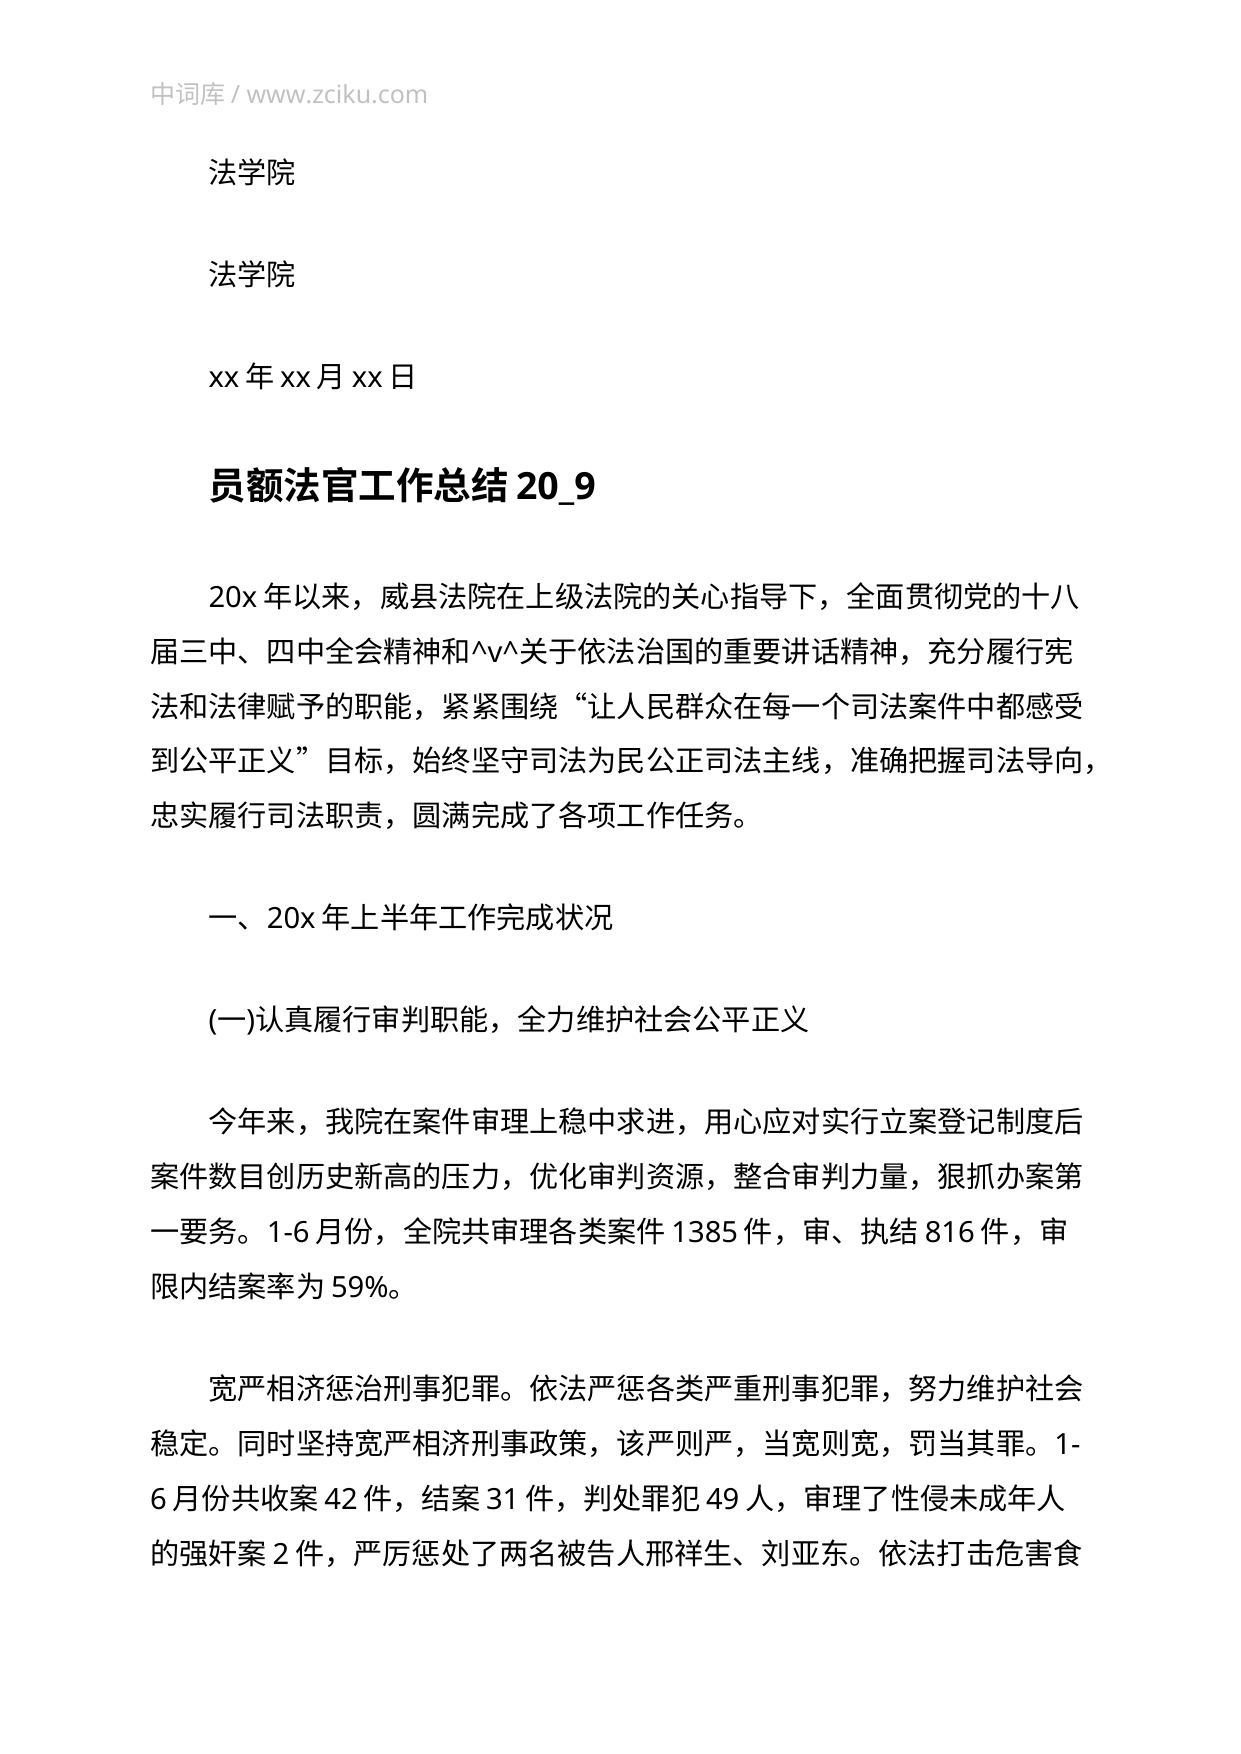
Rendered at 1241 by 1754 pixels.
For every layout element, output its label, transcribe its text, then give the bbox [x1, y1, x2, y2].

text 法学院 [150, 150, 1090, 192]
text 一、20x年上半年工作完成状况 [150, 895, 1090, 937]
text (一)认真履行审判职能，全力维护社会公平正义 [150, 997, 1090, 1039]
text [150, 1365, 1090, 1573]
text xx年xx月xx日 [150, 353, 1090, 396]
text 员额法官工作总结20_9 [150, 456, 1090, 510]
text 今年来，我院在案件审理上稳中求进，用心应对实行立案登记制度后案件数目创历史新高的压力，优化审判资源，整合审判力量，狠抓办案第一要务。1-6月份，全院共审理各类案件1385件，审、执结816件，审限内结案率为59%。 [150, 1099, 1090, 1306]
text 20x年以来，威县法院在上级法院的关心指导下，全面贯彻党的十八届三中、四中全会精神和^v^关于依法治国的重要讲话精神，充分履行宪法和法律赋予的职能，紧紧围绕“让人民群众在每一个司法案件中都感受到公平正义”目标，始终坚守司法为民公正司法主线，准确把握司法导向，忠实履行司法职责，圆满完成了各项工作任务。 [150, 573, 1090, 835]
text 法学院 [150, 252, 1090, 294]
